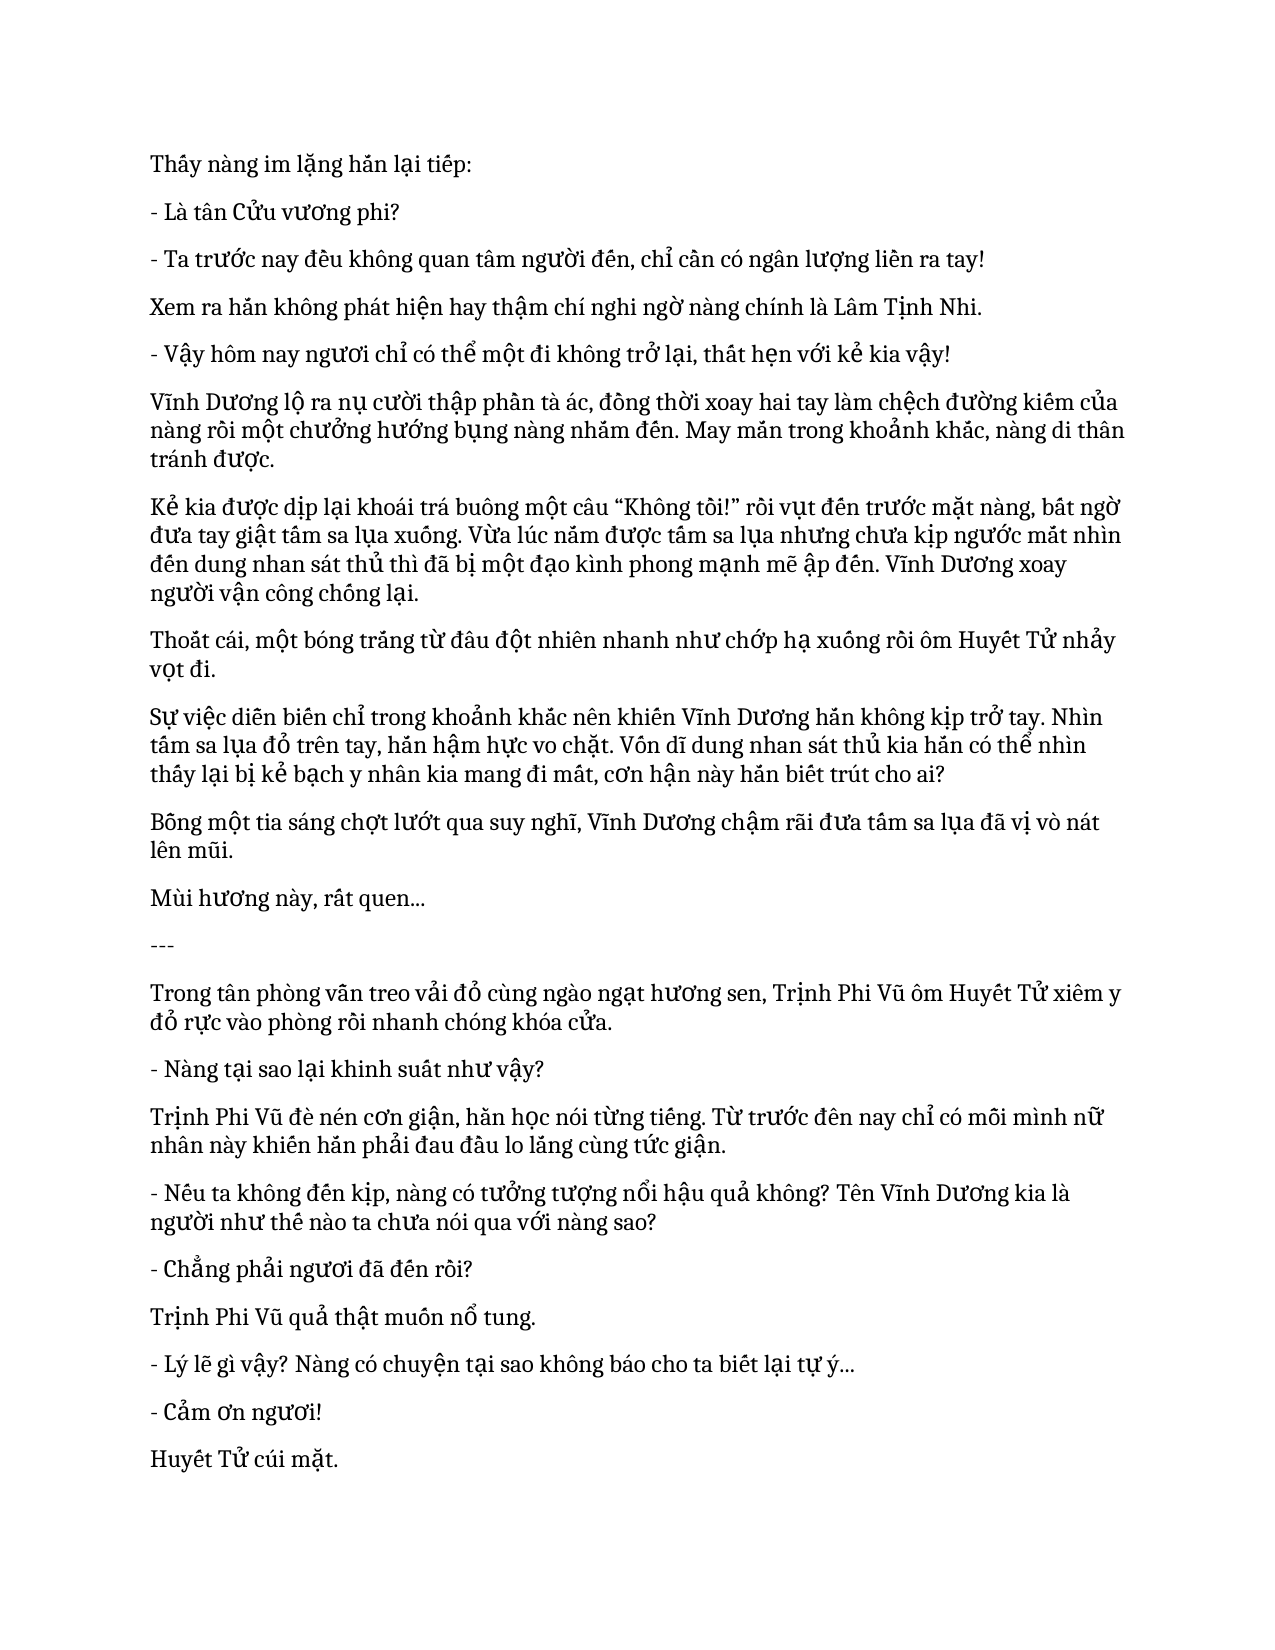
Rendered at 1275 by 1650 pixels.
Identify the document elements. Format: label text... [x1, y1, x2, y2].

text - Nếu ta không đến kịp, nàng có tưởng tượng nổi hậu quả không? Tên Vĩnh Dương kia là người như thế nào ta chưa nói qua với nàng sao? [150, 1179, 1125, 1236]
text Trịnh Phi Vũ quả thật muốn nổ tung. [150, 1302, 1125, 1331]
text Mùi hương này, rất quen... [150, 884, 1125, 912]
text - Vậy hôm nay ngươi chỉ có thể một đi không trở lại, thất hẹn với kẻ kia vậy! [150, 340, 1125, 369]
text Thấy nàng im lặng hắn lại tiếp: [150, 150, 1125, 179]
text Thoắt cái, một bóng trắng từ đâu đột nhiên nhanh như chớp hạ xuống rồi ôm Huyết Tử nhảy vọt đi. [150, 626, 1125, 684]
text - Ta trước nay đều không quan tâm người đến, chỉ cần có ngân lượng liền ra tay! [150, 245, 1125, 274]
text Xem ra hắn không phát hiện hay thậm chí nghi ngờ nàng chính là Lâm Tịnh Nhi. [150, 292, 1125, 321]
text Huyết Tử cúi mặt. [150, 1445, 1125, 1474]
text - Là tân Cửu vương phi? [150, 197, 1125, 226]
text - Lý lẽ gì vậy? Nàng có chuyện tại sao không báo cho ta biết lại tự ý... [150, 1350, 1125, 1379]
text - Cảm ơn ngươi! [150, 1397, 1125, 1426]
text --- [150, 931, 1125, 960]
text - Chẳng phải ngươi đã đến rồi? [150, 1255, 1125, 1284]
text Trong tân phòng vẫn treo vải đỏ cùng ngào ngạt hương sen, Trịnh Phi Vũ ôm Huyết Tử xiêm y đỏ rực vào phòng rồi nhanh chóng khóa cửa. [150, 979, 1125, 1036]
text Kẻ kia được dịp lại khoái trá buông một câu “Không tồi!” rồi vụt đến trước mặt nàng, bất ngờ đưa tay giật tấm sa lụa xuống. Vừa lúc nắm được tấm sa lụa nhưng chưa kịp ngước mắt nhìn đến dung nhan sát thủ thì đã bị một đạo kình phong mạnh mẽ ập đến. Vĩnh Dương xoay người vận công chống lại. [150, 492, 1125, 607]
text Vĩnh Dương lộ ra nụ cười thập phần tà ác, đồng thời xoay hai tay làm chệch đường kiếm của nàng rồi một chưởng hướng bụng nàng nhắm đến. May mắn trong khoảnh khắc, nàng di thân tránh được. [150, 387, 1125, 474]
text - Nàng tại sao lại khinh suất như vậy? [150, 1055, 1125, 1084]
text Trịnh Phi Vũ đè nén cơn giận, hằn học nói từng tiếng. Từ trước đên nay chỉ có mỗi mình nữ nhân này khiến hắn phải đau đầu lo lắng cùng tức giận. [150, 1102, 1125, 1160]
text Bỗng một tia sáng chợt lướt qua suy nghĩ, Vĩnh Dương chậm rãi đưa tấm sa lụa đã vị vò nát lên mũi. [150, 807, 1125, 865]
text Sự việc diễn biến chỉ trong khoảnh khắc nên khiến Vĩnh Dương hắn không kịp trở tay. Nhìn tấm sa lụa đỏ trên tay, hắn hậm hực vo chặt. Vốn dĩ dung nhan sát thủ kia hắn có thể nhìn thấy lại bị kẻ bạch y nhân kia mang đi mất, cơn hận này hắn biết trút cho ai? [150, 702, 1125, 789]
